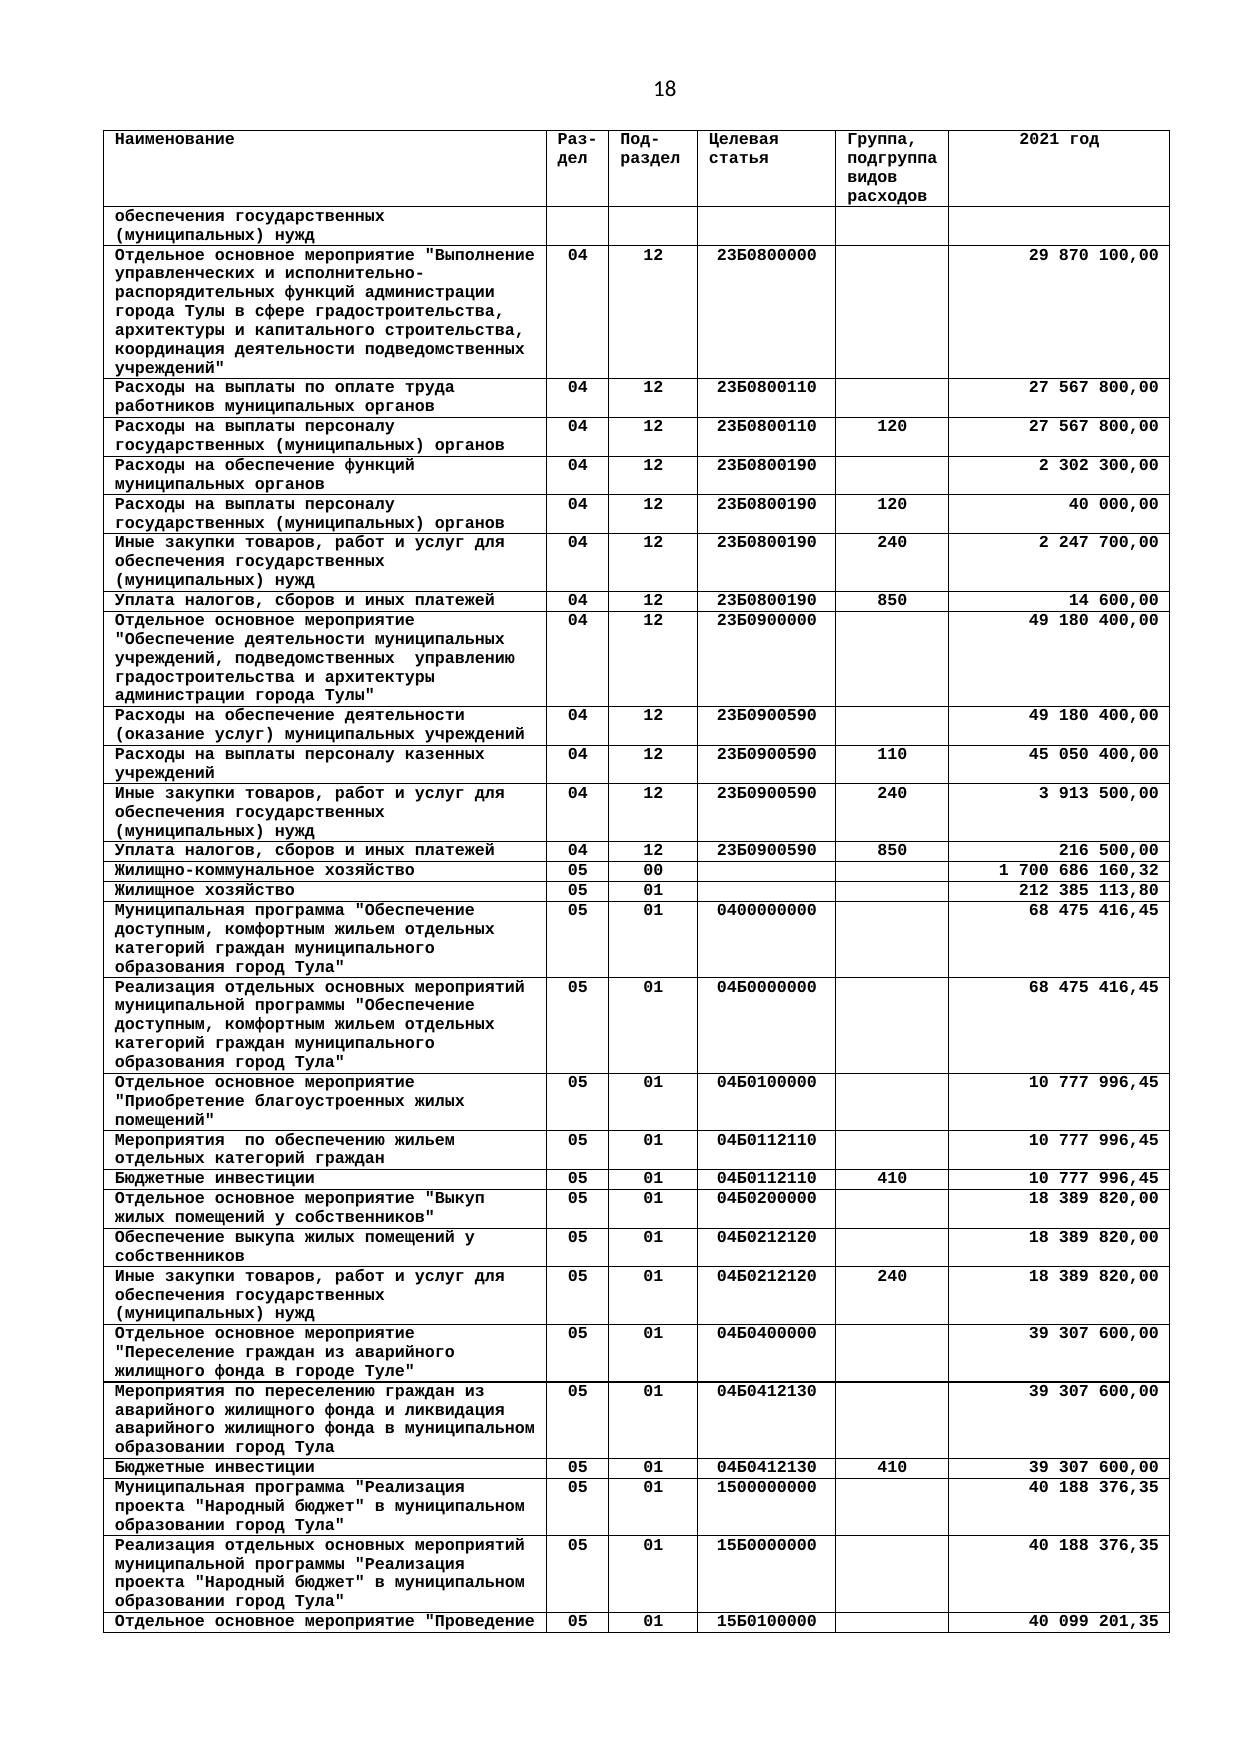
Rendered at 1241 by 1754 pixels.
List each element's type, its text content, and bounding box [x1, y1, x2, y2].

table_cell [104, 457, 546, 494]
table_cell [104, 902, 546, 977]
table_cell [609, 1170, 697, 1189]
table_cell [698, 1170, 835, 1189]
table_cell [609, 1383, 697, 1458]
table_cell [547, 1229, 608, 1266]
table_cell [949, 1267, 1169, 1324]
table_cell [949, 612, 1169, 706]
table_header Целевая статья [698, 131, 835, 206]
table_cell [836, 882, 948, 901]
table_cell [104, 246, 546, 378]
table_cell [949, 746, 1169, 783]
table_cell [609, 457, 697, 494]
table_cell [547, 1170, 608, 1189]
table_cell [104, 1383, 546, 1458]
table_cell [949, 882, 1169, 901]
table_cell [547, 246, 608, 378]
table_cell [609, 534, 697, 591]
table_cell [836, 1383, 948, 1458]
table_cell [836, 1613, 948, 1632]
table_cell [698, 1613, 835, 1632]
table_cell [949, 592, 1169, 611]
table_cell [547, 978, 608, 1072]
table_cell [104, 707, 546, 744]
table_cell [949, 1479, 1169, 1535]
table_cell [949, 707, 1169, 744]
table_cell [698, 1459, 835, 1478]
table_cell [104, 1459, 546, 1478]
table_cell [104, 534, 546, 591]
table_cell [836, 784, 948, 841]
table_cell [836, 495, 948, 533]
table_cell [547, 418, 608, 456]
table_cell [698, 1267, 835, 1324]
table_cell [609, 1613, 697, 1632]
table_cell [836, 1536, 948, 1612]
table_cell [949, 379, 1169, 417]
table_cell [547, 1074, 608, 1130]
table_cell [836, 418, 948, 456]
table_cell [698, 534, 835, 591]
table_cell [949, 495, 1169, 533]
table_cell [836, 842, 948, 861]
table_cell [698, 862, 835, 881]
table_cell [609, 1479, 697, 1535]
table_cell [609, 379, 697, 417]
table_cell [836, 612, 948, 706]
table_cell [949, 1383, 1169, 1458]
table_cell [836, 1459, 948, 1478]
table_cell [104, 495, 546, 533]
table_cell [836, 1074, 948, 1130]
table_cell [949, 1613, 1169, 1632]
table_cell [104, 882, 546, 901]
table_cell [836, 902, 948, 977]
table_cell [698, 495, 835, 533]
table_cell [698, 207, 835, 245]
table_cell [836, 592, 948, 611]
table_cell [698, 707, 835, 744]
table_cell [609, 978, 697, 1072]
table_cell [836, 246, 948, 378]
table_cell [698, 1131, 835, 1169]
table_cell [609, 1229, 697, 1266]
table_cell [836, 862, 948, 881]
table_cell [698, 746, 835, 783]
table_header Под- раздел [609, 131, 697, 206]
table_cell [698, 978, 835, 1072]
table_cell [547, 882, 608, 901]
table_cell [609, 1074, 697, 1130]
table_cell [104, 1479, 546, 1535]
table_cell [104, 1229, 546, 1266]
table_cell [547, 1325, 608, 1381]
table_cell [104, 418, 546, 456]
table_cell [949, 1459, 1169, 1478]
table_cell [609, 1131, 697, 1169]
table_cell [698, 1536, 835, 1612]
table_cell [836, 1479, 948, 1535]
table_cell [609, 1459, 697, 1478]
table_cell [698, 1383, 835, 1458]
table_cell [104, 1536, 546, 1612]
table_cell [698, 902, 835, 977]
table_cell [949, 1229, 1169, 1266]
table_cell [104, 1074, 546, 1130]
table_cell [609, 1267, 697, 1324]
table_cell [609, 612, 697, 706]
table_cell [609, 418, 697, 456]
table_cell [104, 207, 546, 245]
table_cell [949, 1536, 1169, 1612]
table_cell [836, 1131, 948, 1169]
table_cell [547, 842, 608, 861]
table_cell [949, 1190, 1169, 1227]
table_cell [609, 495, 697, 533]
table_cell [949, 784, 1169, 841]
table_header Раз- дел [547, 131, 608, 206]
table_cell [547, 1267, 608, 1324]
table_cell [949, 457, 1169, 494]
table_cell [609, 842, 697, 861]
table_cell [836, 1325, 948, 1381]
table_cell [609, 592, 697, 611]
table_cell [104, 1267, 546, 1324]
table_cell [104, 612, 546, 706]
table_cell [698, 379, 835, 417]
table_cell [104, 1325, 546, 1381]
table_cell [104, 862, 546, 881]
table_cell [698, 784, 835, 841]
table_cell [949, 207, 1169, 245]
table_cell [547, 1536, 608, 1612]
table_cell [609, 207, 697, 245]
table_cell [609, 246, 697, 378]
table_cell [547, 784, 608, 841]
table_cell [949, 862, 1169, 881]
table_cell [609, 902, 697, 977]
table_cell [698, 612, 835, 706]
table_header 2021 год [949, 131, 1169, 206]
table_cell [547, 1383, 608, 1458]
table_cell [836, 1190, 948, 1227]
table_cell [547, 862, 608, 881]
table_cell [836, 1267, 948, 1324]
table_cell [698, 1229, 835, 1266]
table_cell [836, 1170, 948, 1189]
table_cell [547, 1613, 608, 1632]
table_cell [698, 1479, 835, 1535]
table_header Наименование [104, 131, 546, 206]
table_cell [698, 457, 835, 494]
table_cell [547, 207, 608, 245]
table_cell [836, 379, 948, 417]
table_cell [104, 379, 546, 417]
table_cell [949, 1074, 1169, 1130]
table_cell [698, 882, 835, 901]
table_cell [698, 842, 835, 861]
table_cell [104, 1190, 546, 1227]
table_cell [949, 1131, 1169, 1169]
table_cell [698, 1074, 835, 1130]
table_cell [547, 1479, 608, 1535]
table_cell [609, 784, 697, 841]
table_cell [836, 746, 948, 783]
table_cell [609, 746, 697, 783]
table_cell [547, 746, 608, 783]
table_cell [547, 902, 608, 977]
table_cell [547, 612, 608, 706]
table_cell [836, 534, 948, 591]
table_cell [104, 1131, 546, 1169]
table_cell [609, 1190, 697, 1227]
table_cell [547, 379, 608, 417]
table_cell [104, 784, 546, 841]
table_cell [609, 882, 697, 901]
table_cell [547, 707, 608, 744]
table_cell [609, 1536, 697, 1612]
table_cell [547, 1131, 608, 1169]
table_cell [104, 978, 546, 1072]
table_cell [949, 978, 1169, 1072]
table_header Группа, подгруппа видов расходов [836, 131, 948, 206]
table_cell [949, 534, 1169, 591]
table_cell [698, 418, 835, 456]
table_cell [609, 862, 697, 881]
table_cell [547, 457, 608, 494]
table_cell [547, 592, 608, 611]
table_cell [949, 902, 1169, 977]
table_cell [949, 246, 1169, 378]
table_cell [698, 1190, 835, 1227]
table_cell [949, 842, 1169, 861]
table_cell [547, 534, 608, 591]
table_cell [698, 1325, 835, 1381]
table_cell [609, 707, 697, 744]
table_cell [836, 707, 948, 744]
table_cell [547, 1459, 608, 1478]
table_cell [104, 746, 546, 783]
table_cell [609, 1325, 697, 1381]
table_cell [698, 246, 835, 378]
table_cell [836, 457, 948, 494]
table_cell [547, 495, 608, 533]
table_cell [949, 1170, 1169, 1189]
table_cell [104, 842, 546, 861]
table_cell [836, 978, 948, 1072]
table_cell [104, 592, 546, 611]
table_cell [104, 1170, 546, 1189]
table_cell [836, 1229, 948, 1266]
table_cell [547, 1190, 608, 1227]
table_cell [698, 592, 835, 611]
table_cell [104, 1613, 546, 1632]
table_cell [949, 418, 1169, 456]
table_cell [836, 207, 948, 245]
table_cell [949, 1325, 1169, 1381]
